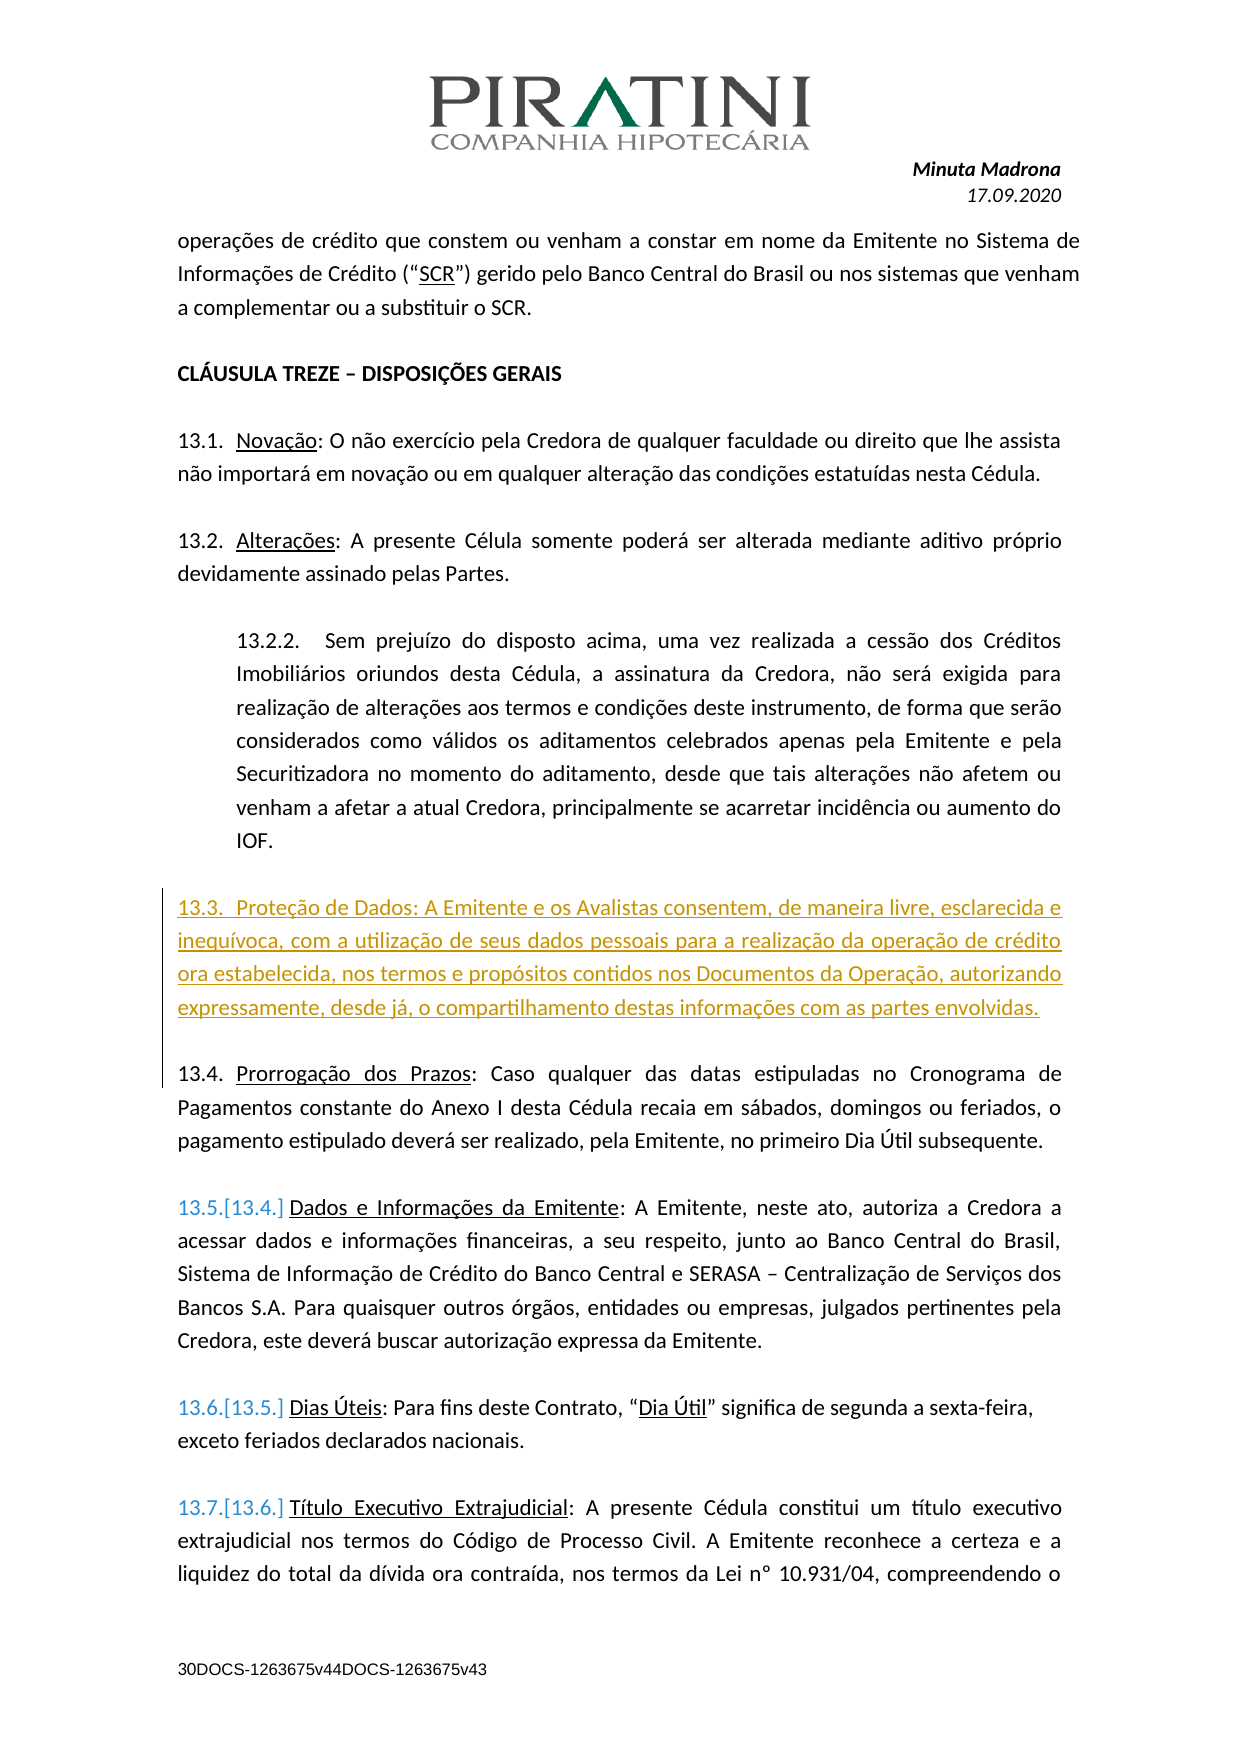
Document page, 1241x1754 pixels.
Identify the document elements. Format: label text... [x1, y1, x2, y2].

list Alterações: A presente Célula somente poderá ser alterada mediante aditivo próprio devidamente assinado pelas Partes. [177, 522, 1063, 588]
list Novação: O não exercício pela Credora de qualquer faculdade ou direito que lhe assista não importará em novação ou em qualquer alteração das condições estatuídas nesta Cédula. [177, 422, 1063, 488]
list Sem prejuízo do disposto acima, uma vez realizada a cessão dos Créditos Imobiliários oriundos desta Cédula, a assinatura da Credora, não será exigida para realização de alterações aos termos e condições deste instrumento, de forma que serão considerados como válidos os aditamentos celebrados apenas pela Emitente e pela Securitizadora no momento do aditamento, desde que tais alterações não afetem ou venham a afetar a atual Credora, principalmente se acarretar incidência ou aumento do IOF. [236, 622, 1063, 855]
picture [425, 73, 815, 157]
list Prorrogação dos Prazos: Caso qualquer das datas estipuladas no Cronograma de Pagamentos constante do Anexo I desta Cédula recaia em sábados, domingos ou feriados, o pagamento estipulado deverá ser realizado, pela Emitente, no primeiro Dia Útil subsequente. [177, 1055, 1063, 1155]
list Dados e Informações da Emitente: A Emitente, neste ato, autoriza a Credora a acessar dados e informações financeiras, a seu respeito, junto ao Banco Central do Brasil, Sistema de Informação de Crédito do Banco Central e SERASA – Centralização de Serviços dos Bancos S.A. Para quaisquer outros órgãos, entidades ou empresas, julgados pertinentes pela Credora, este deverá buscar autorização expressa da Emitente. [177, 1188, 1063, 1355]
list Dias Úteis: Para fins deste Contrato, “Dia Útil” significa de segunda a sexta-feira, exceto feriados declarados nacionais. [177, 1388, 1063, 1455]
text CLÁUSULA TREZE – DISPOSIÇÕES GERAIS [177, 355, 1063, 388]
